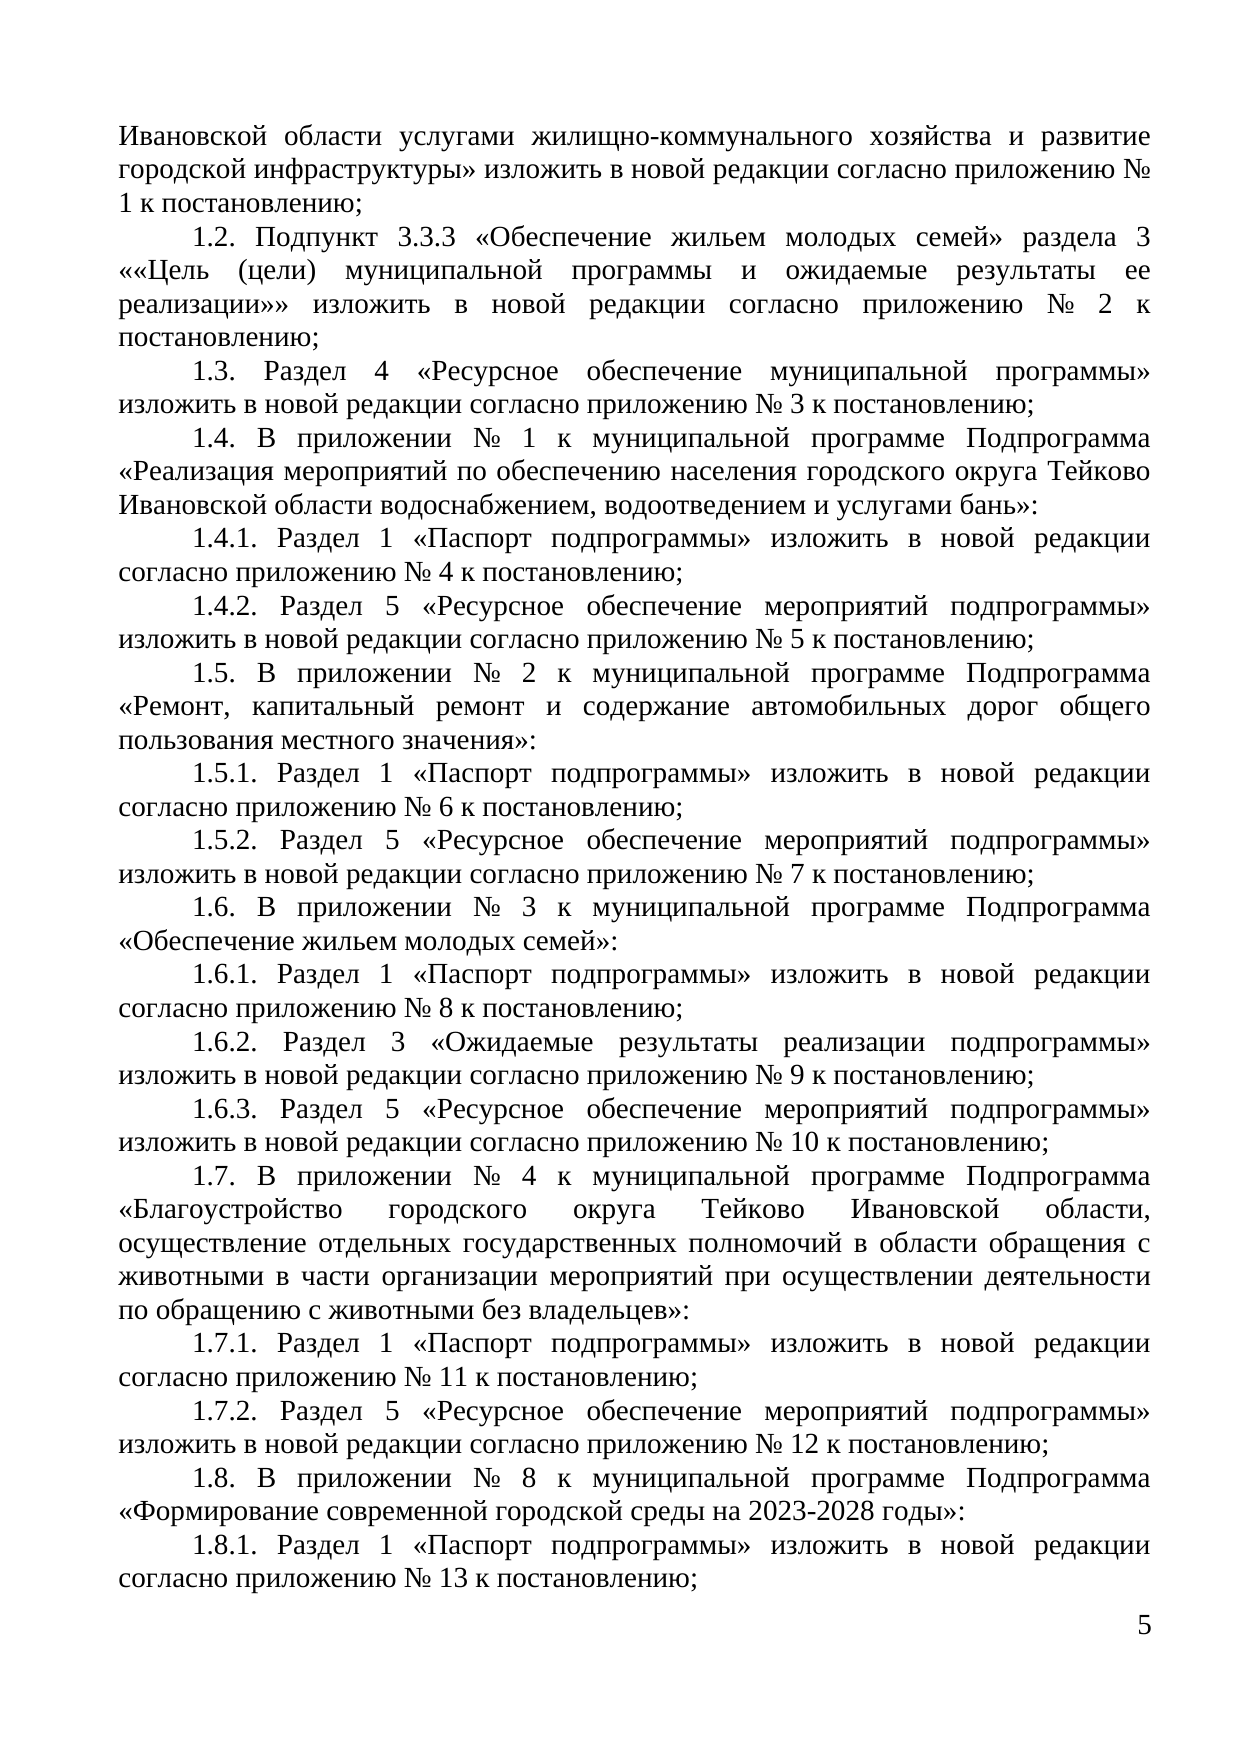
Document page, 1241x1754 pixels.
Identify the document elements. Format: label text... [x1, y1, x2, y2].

text 1.4.1. Раздел 1 «Паспорт подпрограммы» изложить в новой редакции согласно приложению № 4 к постановлению; [118, 521, 1152, 588]
text 1.6.1. Раздел 1 «Паспорт подпрограммы» изложить в новой редакции согласно приложению № 8 к постановлению; [118, 957, 1152, 1024]
text 1.8. В приложении № 8 к муниципальной программе Подпрограмма «Формирование современной городской среды на 2023-2028 годы»: [118, 1460, 1152, 1527]
text 1.5. В приложении № 2 к муниципальной программе Подпрограмма «Ремонт, капитальный ремонт и содержание автомобильных дорог общего пользования местного значения»: [118, 655, 1152, 755]
text 1.7.2. Раздел 5 «Ресурсное обеспечение мероприятий подпрограммы» изложить в новой редакции согласно приложению № 12 к постановлению; [118, 1393, 1152, 1460]
text 1.4.2. Раздел 5 «Ресурсное обеспечение мероприятий подпрограммы» изложить в новой редакции согласно приложению № 5 к постановлению; [118, 588, 1152, 655]
text 1.7. В приложении № 4 к муниципальной программе Подпрограмма «Благоустройство городского округа Тейково Ивановской области, осуществление отдельных государственных полномочий в области обращения с животными в части организации мероприятий при осуществлении деятельности по обращению с животными без владельцев»: [118, 1158, 1152, 1326]
text 1.7.1. Раздел 1 «Паспорт подпрограммы» изложить в новой редакции согласно приложению № 11 к постановлению; [118, 1326, 1152, 1393]
text 1.5.2. Раздел 5 «Ресурсное обеспечение мероприятий подпрограммы» изложить в новой редакции согласно приложению № 7 к постановлению; [118, 822, 1152, 889]
text 1.3. Раздел 4 «Ресурсное обеспечение муниципальной программы» изложить в новой редакции согласно приложению № 3 к постановлению; [118, 353, 1152, 420]
text 1.4. В приложении № 1 к муниципальной программе Подпрограмма «Реализация мероприятий по обеспечению населения городского округа Тейково Ивановской области водоснабжением, водоотведением и услугами бань»: [118, 420, 1152, 521]
text 1.6. В приложении № 3 к муниципальной программе Подпрограмма «Обеспечение жильем молодых семей»: [118, 889, 1152, 957]
text 1.2. Подпункт 3.3.3 «Обеспечение жильем молодых семей» раздела 3 ««Цель (цели) муниципальной программы и ожидаемые результаты ее реализации»» изложить в новой редакции согласно приложению № 2 к постановлению; [118, 219, 1152, 353]
text 1.6.2. Раздел 3 «Ожидаемые результаты реализации подпрограммы» изложить в новой редакции согласно приложению № 9 к постановлению; [118, 1024, 1152, 1091]
text 1.8.1. Раздел 1 «Паспорт подпрограммы» изложить в новой редакции согласно приложению № 13 к постановлению; [118, 1527, 1152, 1594]
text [118, 118, 1152, 219]
text 1.6.3. Раздел 5 «Ресурсное обеспечение мероприятий подпрограммы» изложить в новой редакции согласно приложению № 10 к постановлению; [118, 1091, 1152, 1158]
text 1.5.1. Раздел 1 «Паспорт подпрограммы» изложить в новой редакции согласно приложению № 6 к постановлению; [118, 755, 1152, 822]
